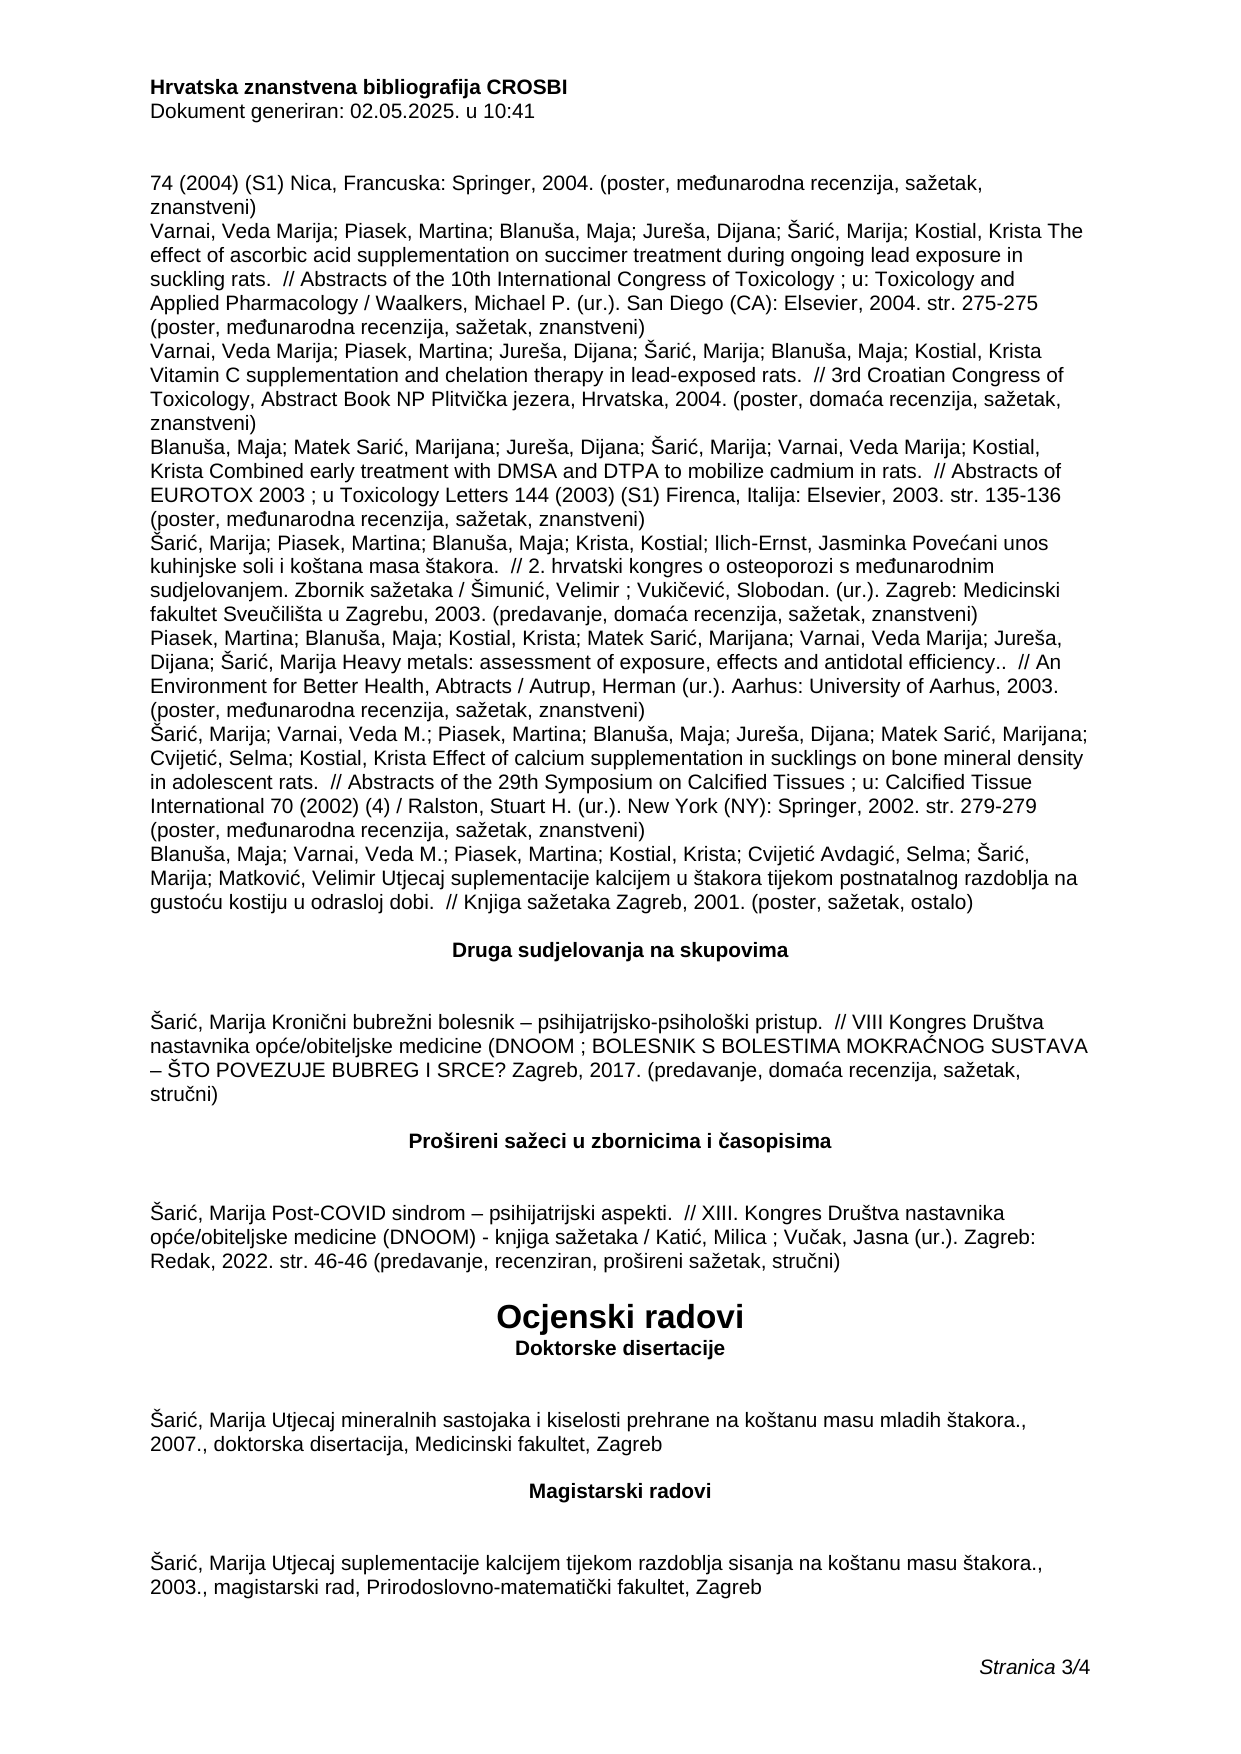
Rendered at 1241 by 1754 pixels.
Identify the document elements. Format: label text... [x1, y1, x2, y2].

subtitle Doktorske disertacije [150, 1336, 1090, 1359]
subtitle Ocjenski radovi [150, 1297, 1090, 1336]
text Šarić, Marija; Piasek, Martina; Blanuša, Maja; Krista, Kostial; Ilich-Ernst, Jasminka [150, 530, 1090, 626]
text Blanuša, Maja; Varnai, Veda M.; Piasek, Martina; Kostial, Krista; Cvijetić Avdagić, Selma; Šarić, Marija; Matković, Velimir [150, 842, 1090, 914]
subtitle Magistarski radovi [150, 1479, 1090, 1503]
text Blanuša, Maja; Matek Sarić, Marijana; Jureša, Dijana; Šarić, Marija; Varnai, Veda Marija; Kostial, Krista [150, 434, 1090, 530]
text Šarić, Marija [150, 1201, 1090, 1273]
text Šarić, Marija [150, 1551, 1090, 1599]
text Varnai, Veda Marija; Piasek, Martina; Blanuša, Maja; Jureša, Dijana; Šarić, Marija; Kostial, Krista [150, 219, 1090, 339]
text Varnai, Veda Marija; Piasek, Martina; Jureša, Dijana; Šarić, Marija; Blanuša, Maja; Kostial, Krista [150, 339, 1090, 434]
text Piasek, Martina; Blanuša, Maja; Kostial, Krista; Matek Sarić, Marijana; Varnai, Veda Marija; Jureša, Dijana; Šarić, Marija [150, 626, 1090, 722]
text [150, 171, 1090, 219]
subtitle Prošireni sažeci u zbornicima i časopisima [150, 1129, 1090, 1153]
text Šarić, Marija [150, 1407, 1090, 1455]
text Šarić, Marija; Varnai, Veda M.; Piasek, Martina; Blanuša, Maja; Jureša, Dijana; Matek Sarić, Marijana; Cvijetić, Selma; Kostial, Krista [150, 722, 1090, 842]
subtitle Druga sudjelovanja na skupovima [150, 938, 1090, 962]
text Šarić, Marija [150, 1009, 1090, 1105]
